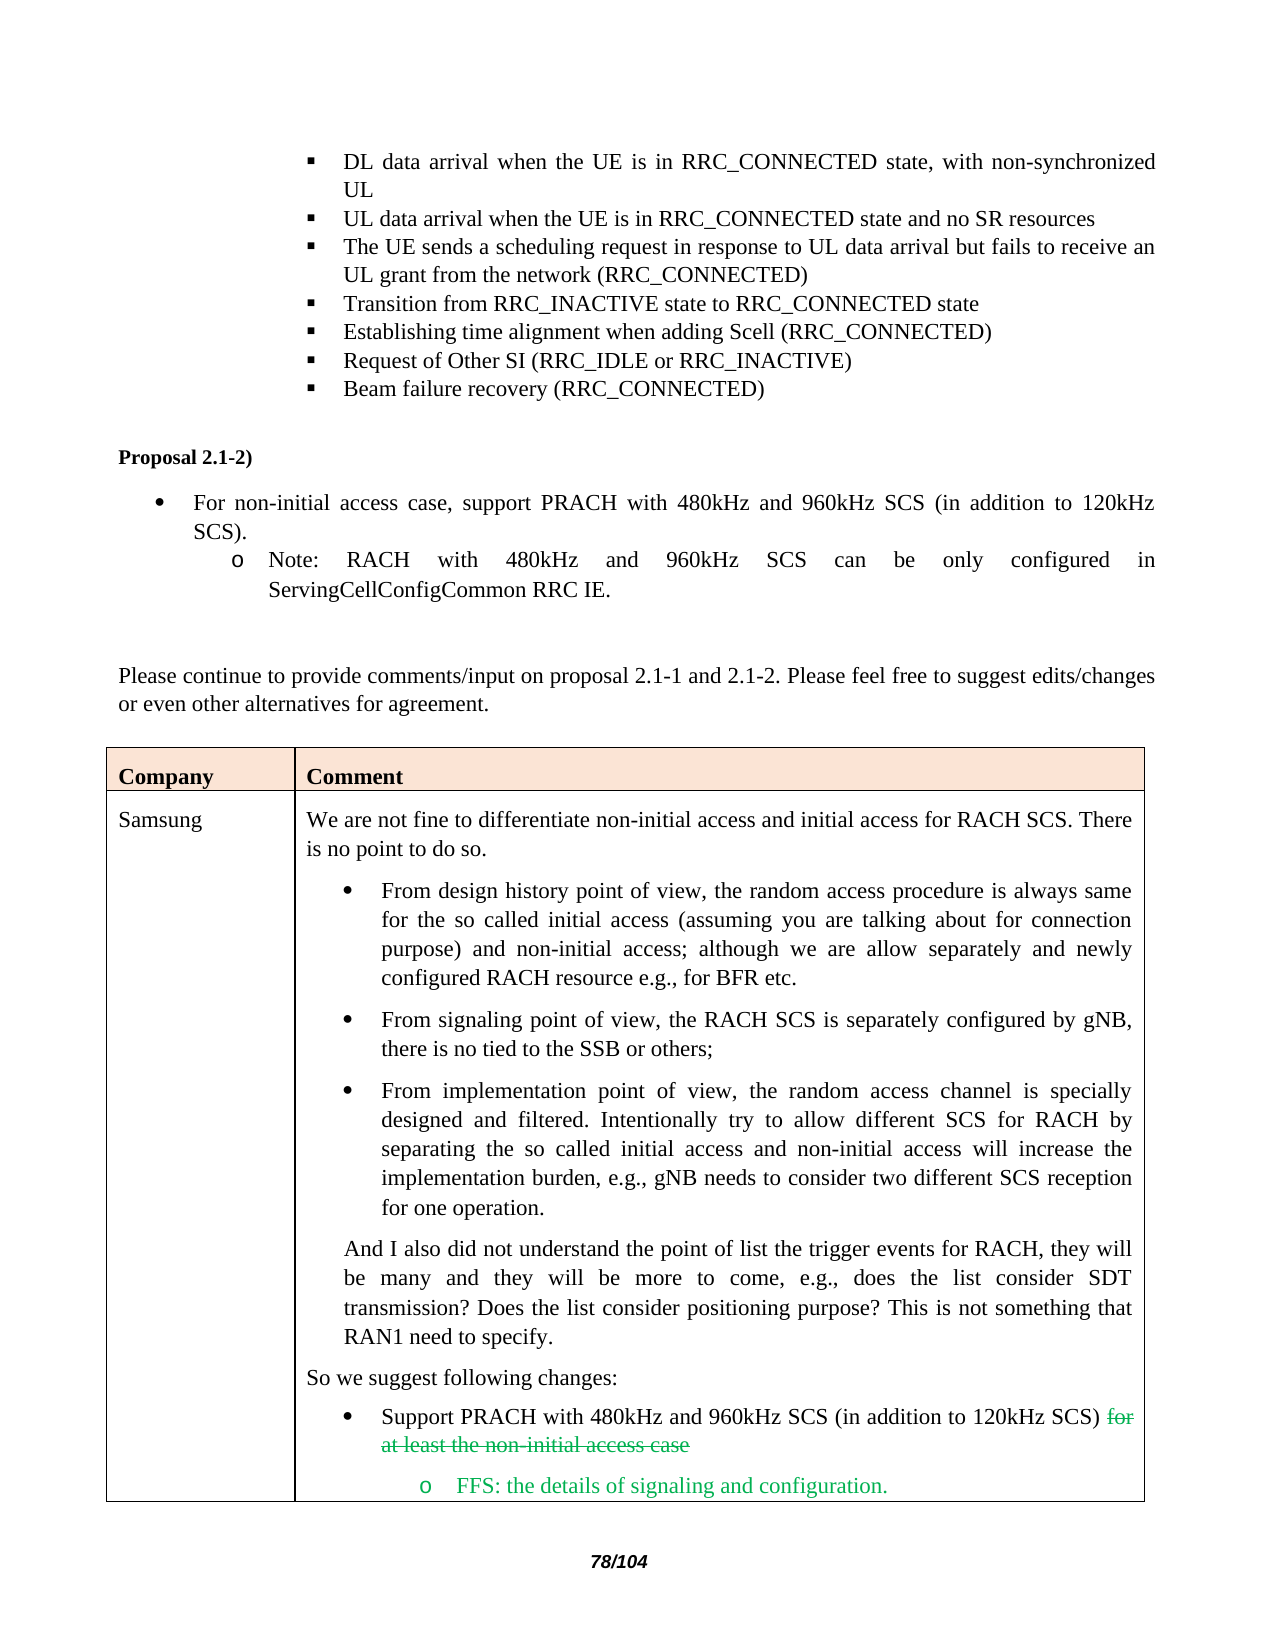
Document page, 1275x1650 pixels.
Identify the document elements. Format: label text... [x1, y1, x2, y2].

subtitle Proposal 2.1-2) [118, 444, 1157, 469]
table_header Company [107, 748, 294, 790]
list Transition from RRC_INACTIVE state to RRC_CONNECTED state [306, 290, 1157, 316]
list UL data arrival when the UE is in RRC_CONNECTED state and no SR resources [306, 204, 1157, 231]
list Request of Other SI (RRC_IDLE or RRC_INACTIVE) [306, 347, 1157, 373]
list DL data arrival when the UE is in RRC_CONNECTED state, with non-synchronized UL [306, 148, 1157, 202]
table_cell Samsung [107, 791, 294, 1501]
list For non-initial access case, support PRACH with 480kHz and 960kHz SCS (in addition to 120kHz SCS). [156, 489, 1157, 544]
text Please continue to provide comments/input on proposal 2.1-1 and 2.1-2. Please feel free to suggest edits/changes or even other alternatives for agreement. [118, 662, 1157, 717]
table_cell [296, 791, 1144, 1501]
table_header Comment [296, 748, 1144, 790]
list Establishing time alignment when adding Scell (RRC_CONNECTED) [306, 318, 1157, 345]
list The UE sends a scheduling request in response to UL data arrival but fails to receive an UL grant from the network (RRC_CONNECTED) [306, 233, 1157, 288]
list Beam failure recovery (RRC_CONNECTED) [306, 375, 1157, 402]
list Note: RACH with 480kHz and 960kHz SCS can be only configured in ServingCellConfigCommon RRC IE. [231, 546, 1157, 603]
